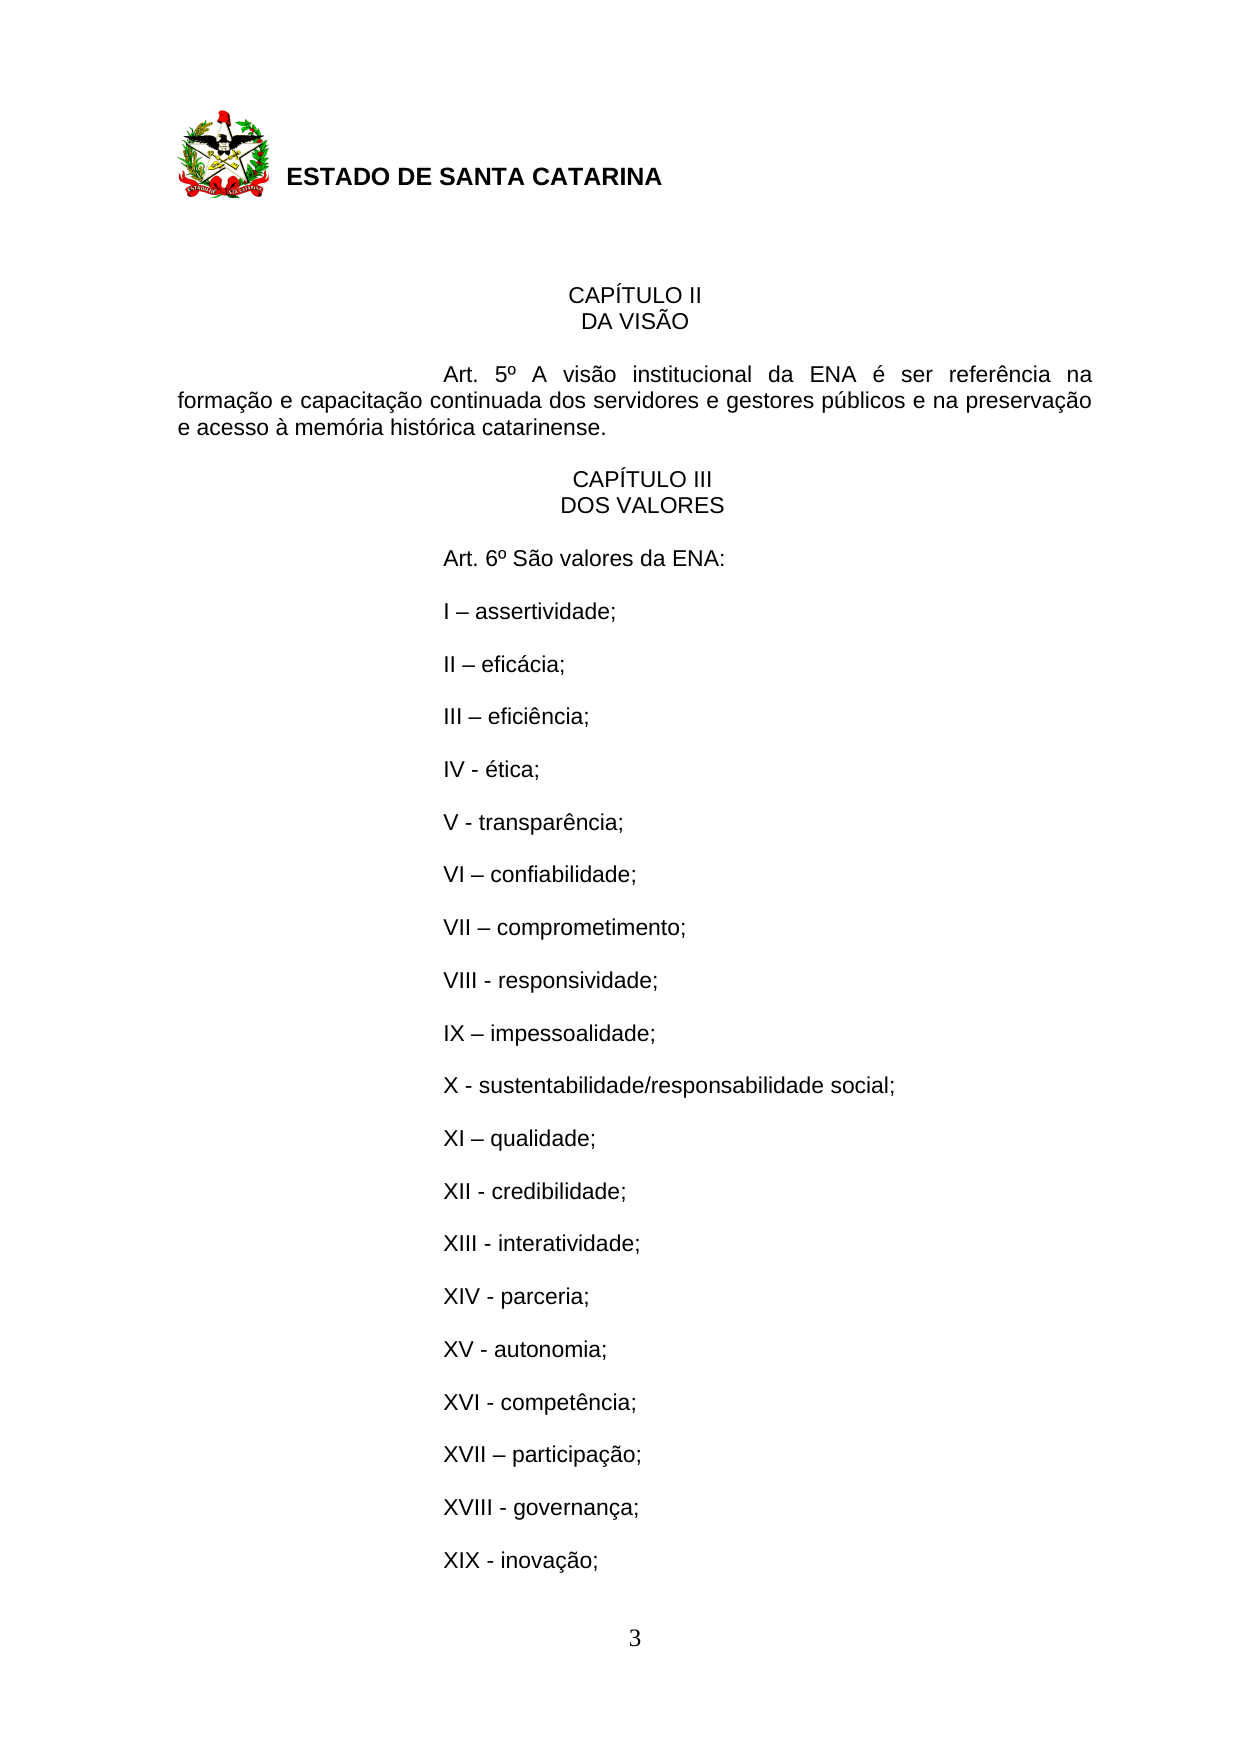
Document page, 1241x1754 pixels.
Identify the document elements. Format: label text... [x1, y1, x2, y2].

text CAPÍTULO II [177, 282, 1092, 308]
text XI – qualidade; [177, 1125, 1092, 1151]
text IV - ética; [177, 756, 1092, 782]
text XIII - interatividade; [177, 1230, 1092, 1257]
text CAPÍTULO III [177, 466, 1092, 492]
text XVII – participação; [177, 1441, 1092, 1468]
text II – eficácia; [177, 651, 1092, 677]
text XIV - parceria; [177, 1283, 1092, 1309]
text DOS VALORES [177, 492, 1092, 519]
text IX – impessoalidade; [177, 1019, 1092, 1046]
text VIII - responsividade; [177, 967, 1092, 993]
text XII - credibilidade; [177, 1178, 1092, 1204]
text VI – confiabilidade; [177, 861, 1092, 888]
text XIX - inovação; [177, 1547, 1092, 1573]
text I – assertividade; [177, 598, 1092, 624]
text Art. 5º A visão institucional da ENA é ser referência na formação e capacitação continuada dos servidores e gestores públicos e na preservação e acesso à memória histórica catarinense. [177, 361, 1092, 440]
text DA VISÃO [177, 308, 1092, 334]
text XVIII - governança; [177, 1494, 1092, 1520]
text VII – comprometimento; [177, 914, 1092, 941]
text Art. 6º São valores da ENA: [177, 545, 1092, 572]
text XV - autonomia; [177, 1336, 1092, 1362]
text V - transparência; [177, 809, 1092, 835]
text X - sustentabilidade/responsabilidade social; [177, 1072, 1092, 1099]
text XVI - competência; [177, 1388, 1092, 1415]
text III – eficiência; [177, 703, 1092, 730]
